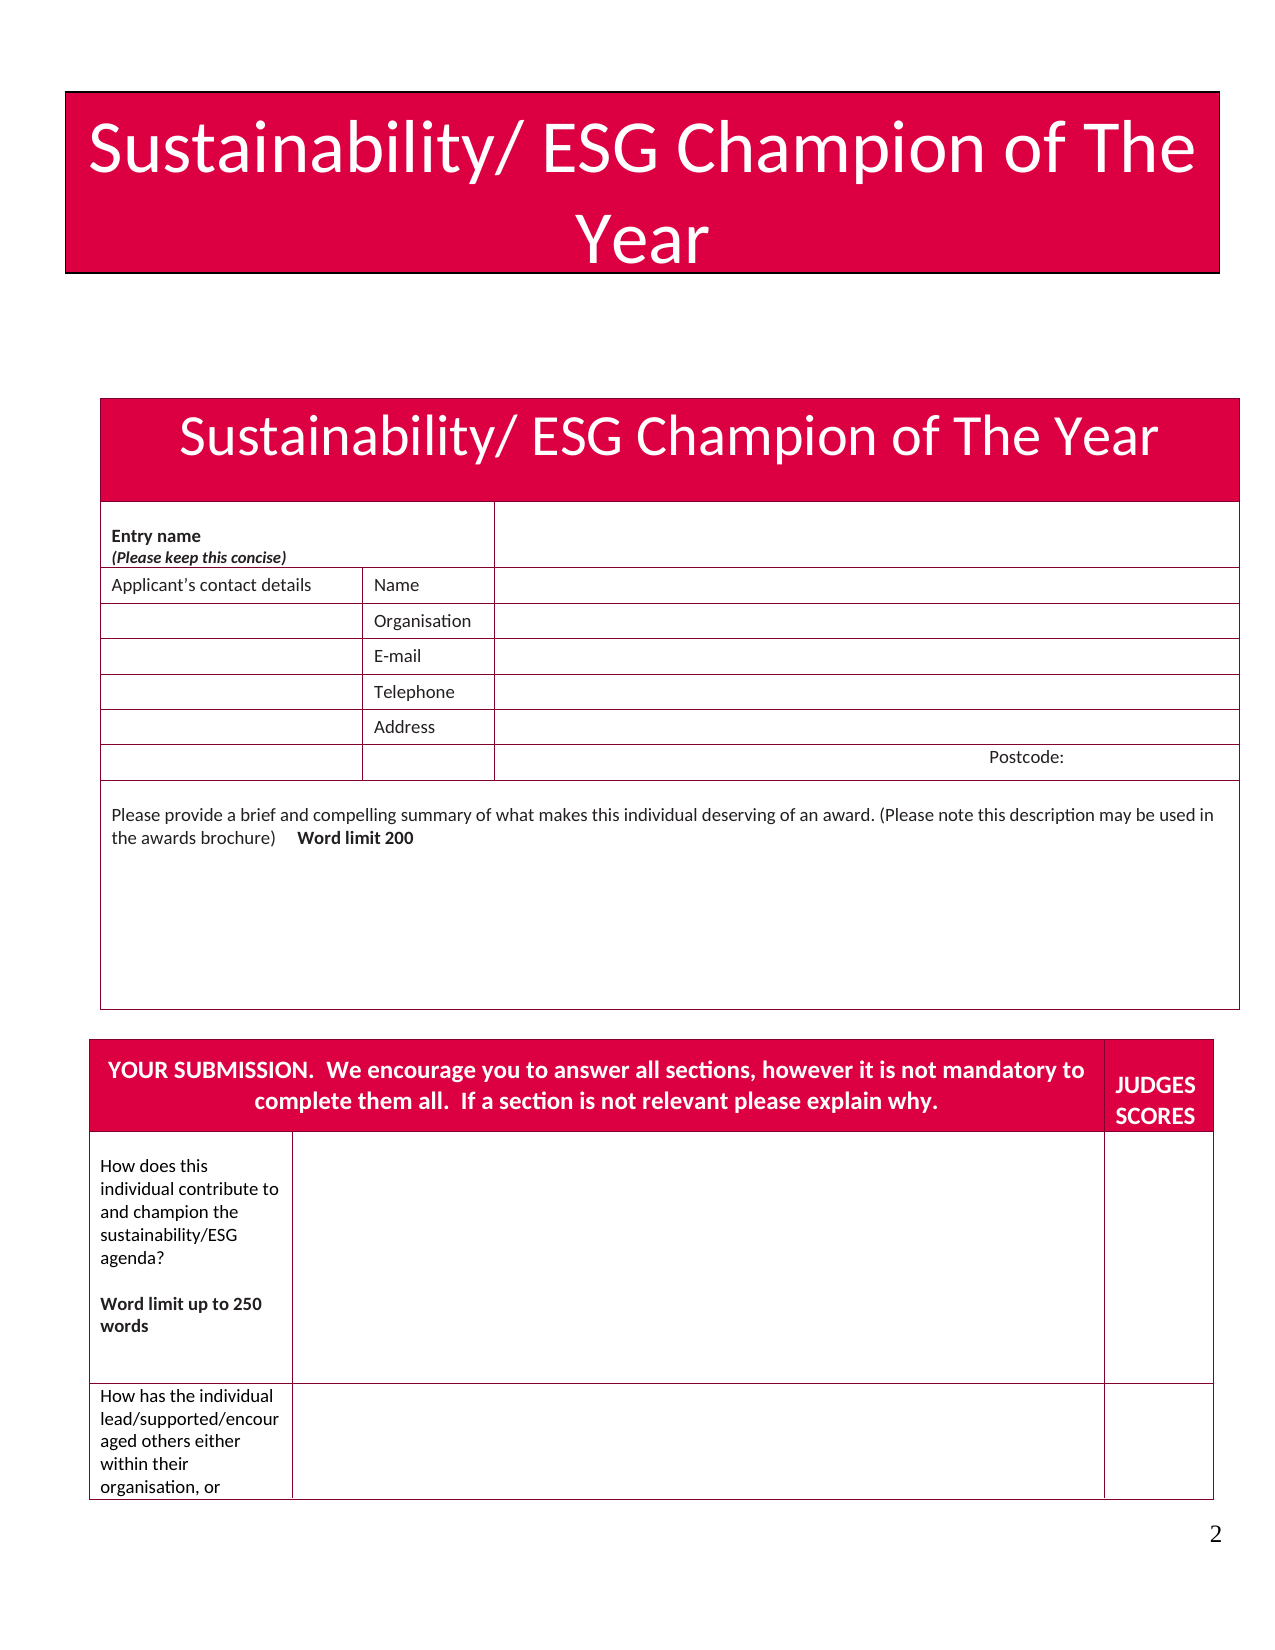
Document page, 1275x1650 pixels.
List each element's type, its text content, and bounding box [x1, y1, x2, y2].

table_cell [101, 710, 362, 744]
table_cell Applicant’s contact details [101, 568, 362, 603]
table_cell Organisation [363, 604, 494, 638]
table_cell [363, 745, 494, 780]
table_cell [293, 1132, 1104, 1383]
table_cell Name [363, 568, 494, 603]
table_cell Telephone [363, 675, 494, 709]
table_cell [495, 502, 1239, 567]
table_cell [1105, 1384, 1213, 1498]
table_header YOUR SUBMISSION. We encourage you to answer all sections, however it is not mandatory to complete them all. If a section is not relevant please explain why. [90, 1040, 1104, 1131]
table_header JUDGES SCORES [1105, 1040, 1213, 1131]
table_cell [495, 710, 1239, 744]
table_cell Postcode: [495, 745, 1239, 780]
table_cell [495, 568, 1239, 603]
table_header Sustainability/ ESG Champion of The Year [101, 399, 1239, 501]
table_cell Address [363, 710, 494, 744]
table_cell [101, 639, 362, 673]
table_cell [293, 1384, 1104, 1498]
table_cell How does this individual contribute to and champion the sustainability/ESG agenda? Word limit up to 250 words [90, 1132, 292, 1383]
table_cell [495, 639, 1239, 673]
table_cell [495, 675, 1239, 709]
table_cell Entry name (Please keep this concise) [101, 502, 494, 567]
table_cell [101, 604, 362, 638]
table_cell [90, 1384, 292, 1498]
table_cell [495, 604, 1239, 638]
table_cell E-mail [363, 639, 494, 673]
table_cell [101, 745, 362, 780]
table_cell [1105, 1132, 1213, 1383]
table_cell [101, 675, 362, 709]
table_cell Please provide a brief and compelling summary of what makes this individual deserving of an award. (Please note this description may be used in the awards brochure) Word limit 200 [101, 781, 1239, 1009]
